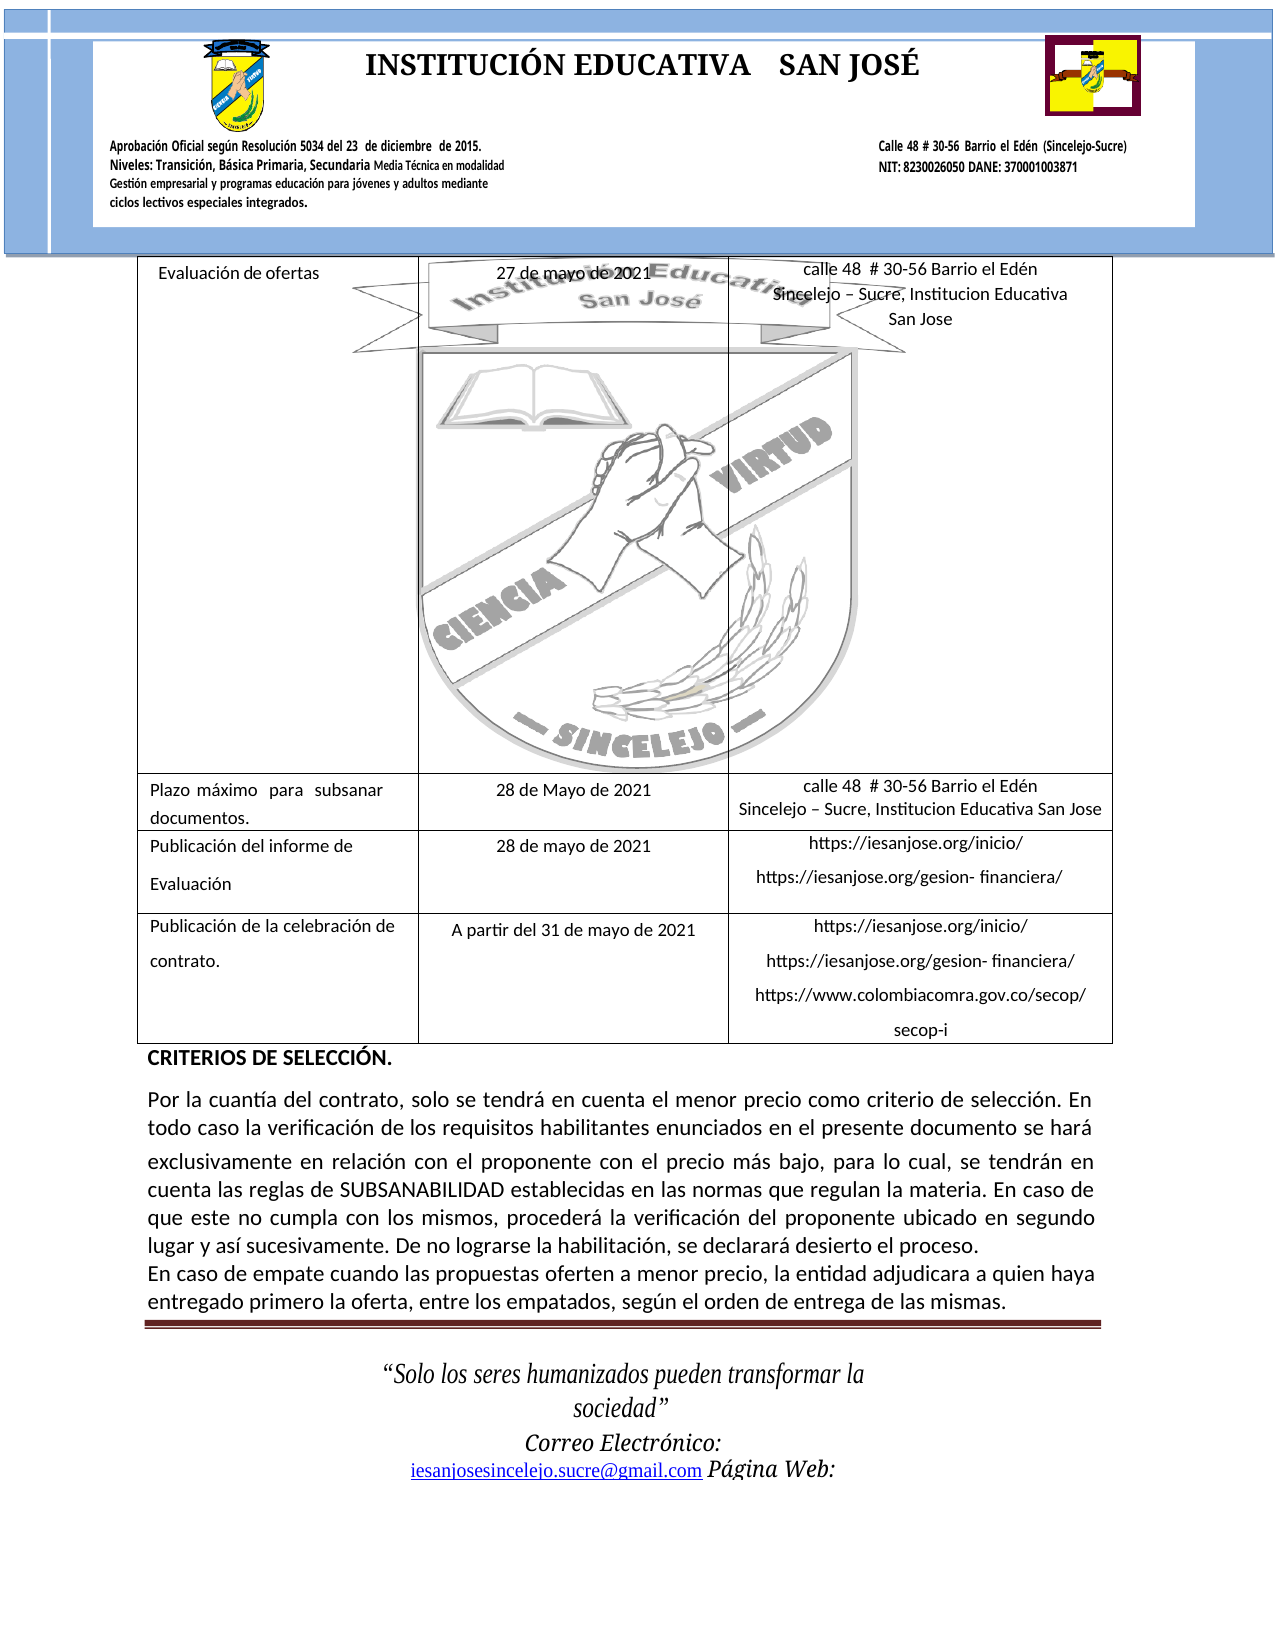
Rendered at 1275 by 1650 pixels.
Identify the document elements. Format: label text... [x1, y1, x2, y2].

picture [211, 59, 264, 132]
table_cell 28 de mayo de 2021 [419, 831, 728, 913]
table_cell Publicación del informe de Evaluación [138, 831, 418, 913]
table_cell 28 de Mayo de 2021 [419, 774, 728, 830]
text En caso de empate cuando las propuestas oferten a menor precio, la entidad adjudicara a quien haya entregado primero la oferta, entre los empatados, según el orden de entrega de las mismas. [147, 1259, 1097, 1315]
text exclusivamente en relación con el proponente con el precio más bajo, para lo cual, se tendrán en cuenta las reglas de SUBSANABILIDAD establecidas en las normas que regulan la materia. En caso de que este no cumpla con los mismos, procederá la verificación del proponente ubicado en segundo lugar y así sucesivamente. De no lograrse la habilitación, se declarará desierto el proceso. [147, 1147, 1097, 1259]
table_cell https://iesanjose.org/inicio/ https://iesanjose.org/gesion- financiera/ [729, 831, 1112, 913]
table_cell A partir del 31 de mayo de 2021 [419, 914, 728, 1042]
table_cell calle 48 # 30-56 Barrio el Edén Sincelejo – Sucre, Institucion Educativa San Jose [729, 774, 1112, 830]
subtitle CRITERIOS DE SELECCIÓN. [147, 1043, 1223, 1072]
text Por la cuantía del contrato, solo se tendrá en cuenta el menor precio como criterio de selección. En todo caso la verificación de los requisitos habilitantes enunciados en el presente documento se hará [147, 1085, 1114, 1141]
table_cell https://iesanjose.org/inicio/ https://iesanjose.org/gesion- financiera/ https://www.colombiacomra.gov.co/secop/ secop-i [729, 914, 1112, 1042]
table_cell Publicación de la celebración de contrato. [138, 914, 418, 1042]
table_cell calle 48 # 30-56 Barrio el Edén Sincelejo – Sucre, Institucion Educativa San Jose [729, 257, 1112, 773]
table_cell 27 de mayo de 2021 [419, 257, 728, 773]
table_cell Evaluación de ofertas [138, 257, 418, 773]
picture [1081, 51, 1104, 93]
table_cell Plazo máximo para subsanar documentos. [138, 774, 418, 830]
